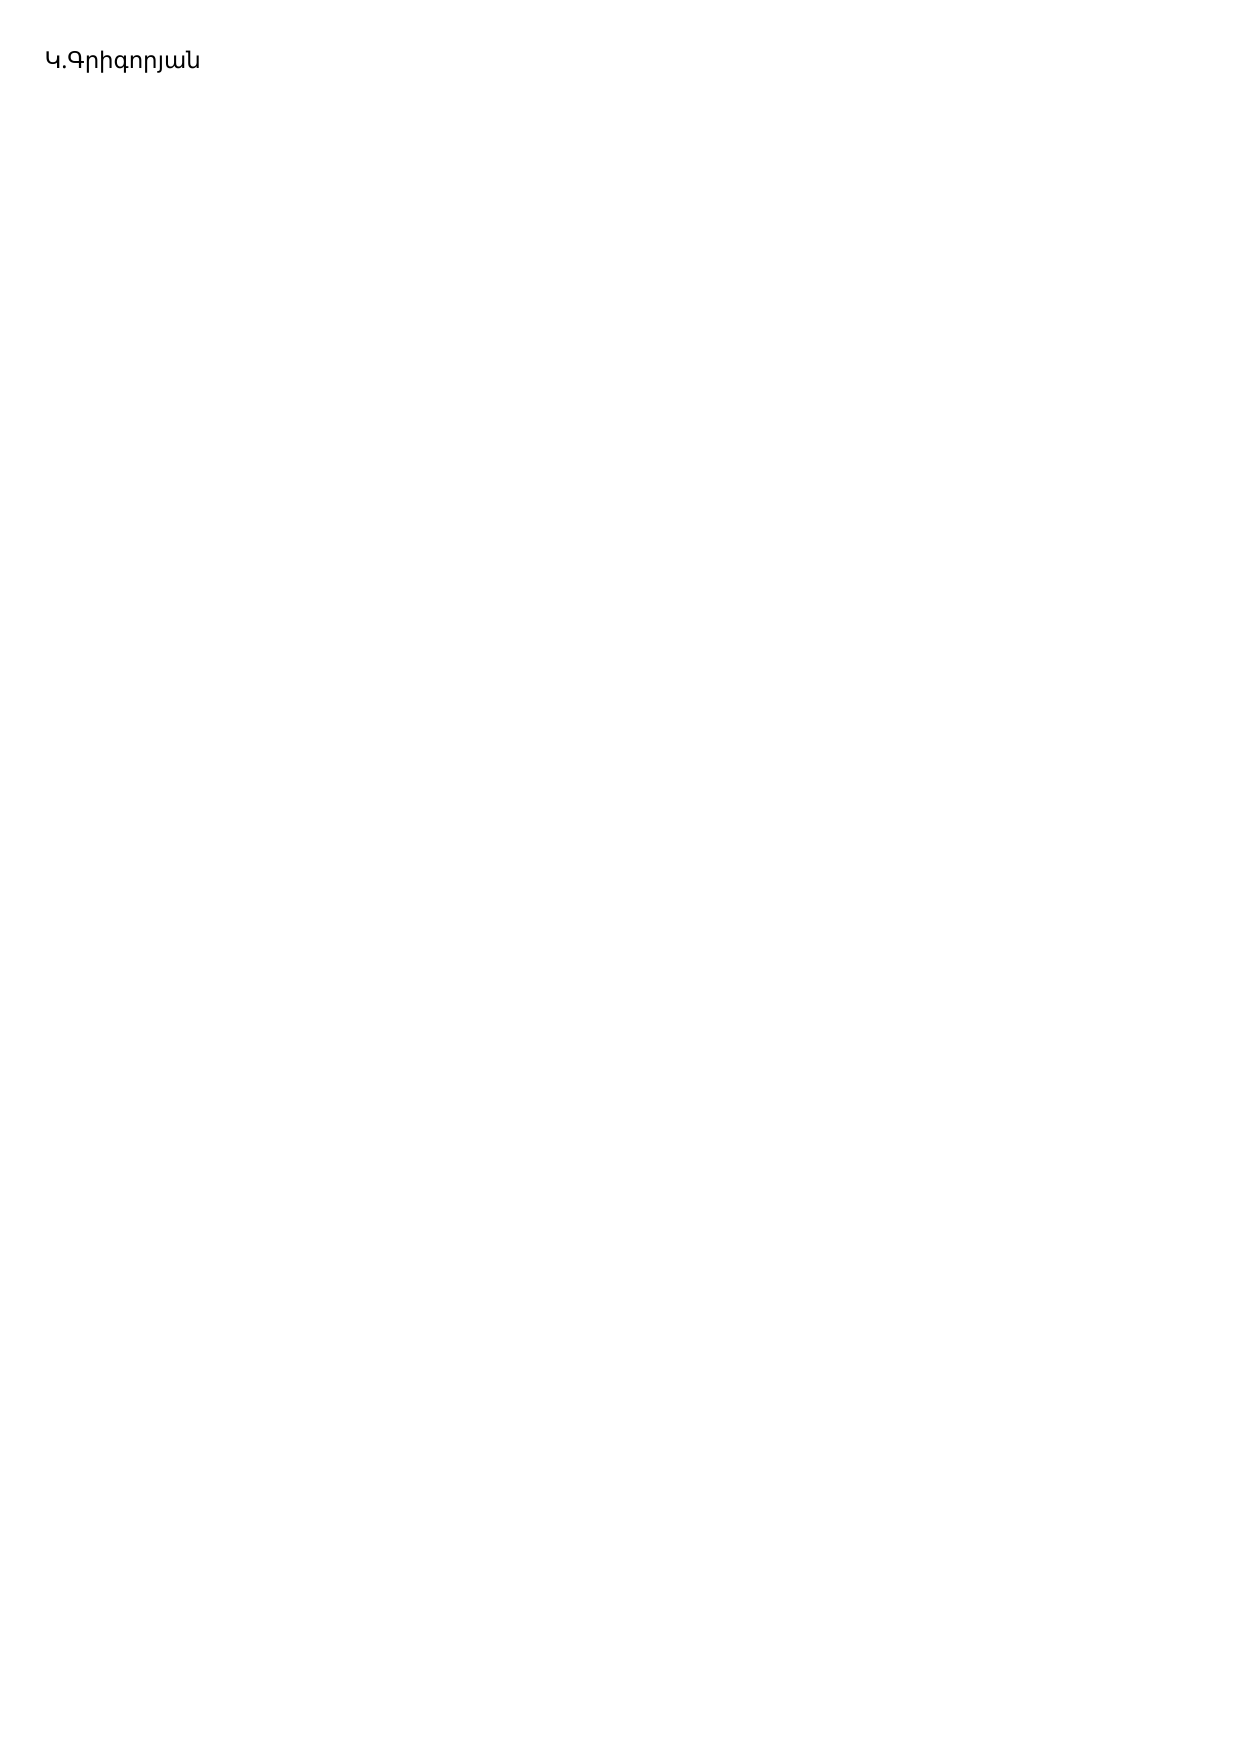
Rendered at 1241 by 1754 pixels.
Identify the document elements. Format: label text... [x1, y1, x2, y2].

text Կ.Գրիգորյան [44, 44, 1122, 76]
